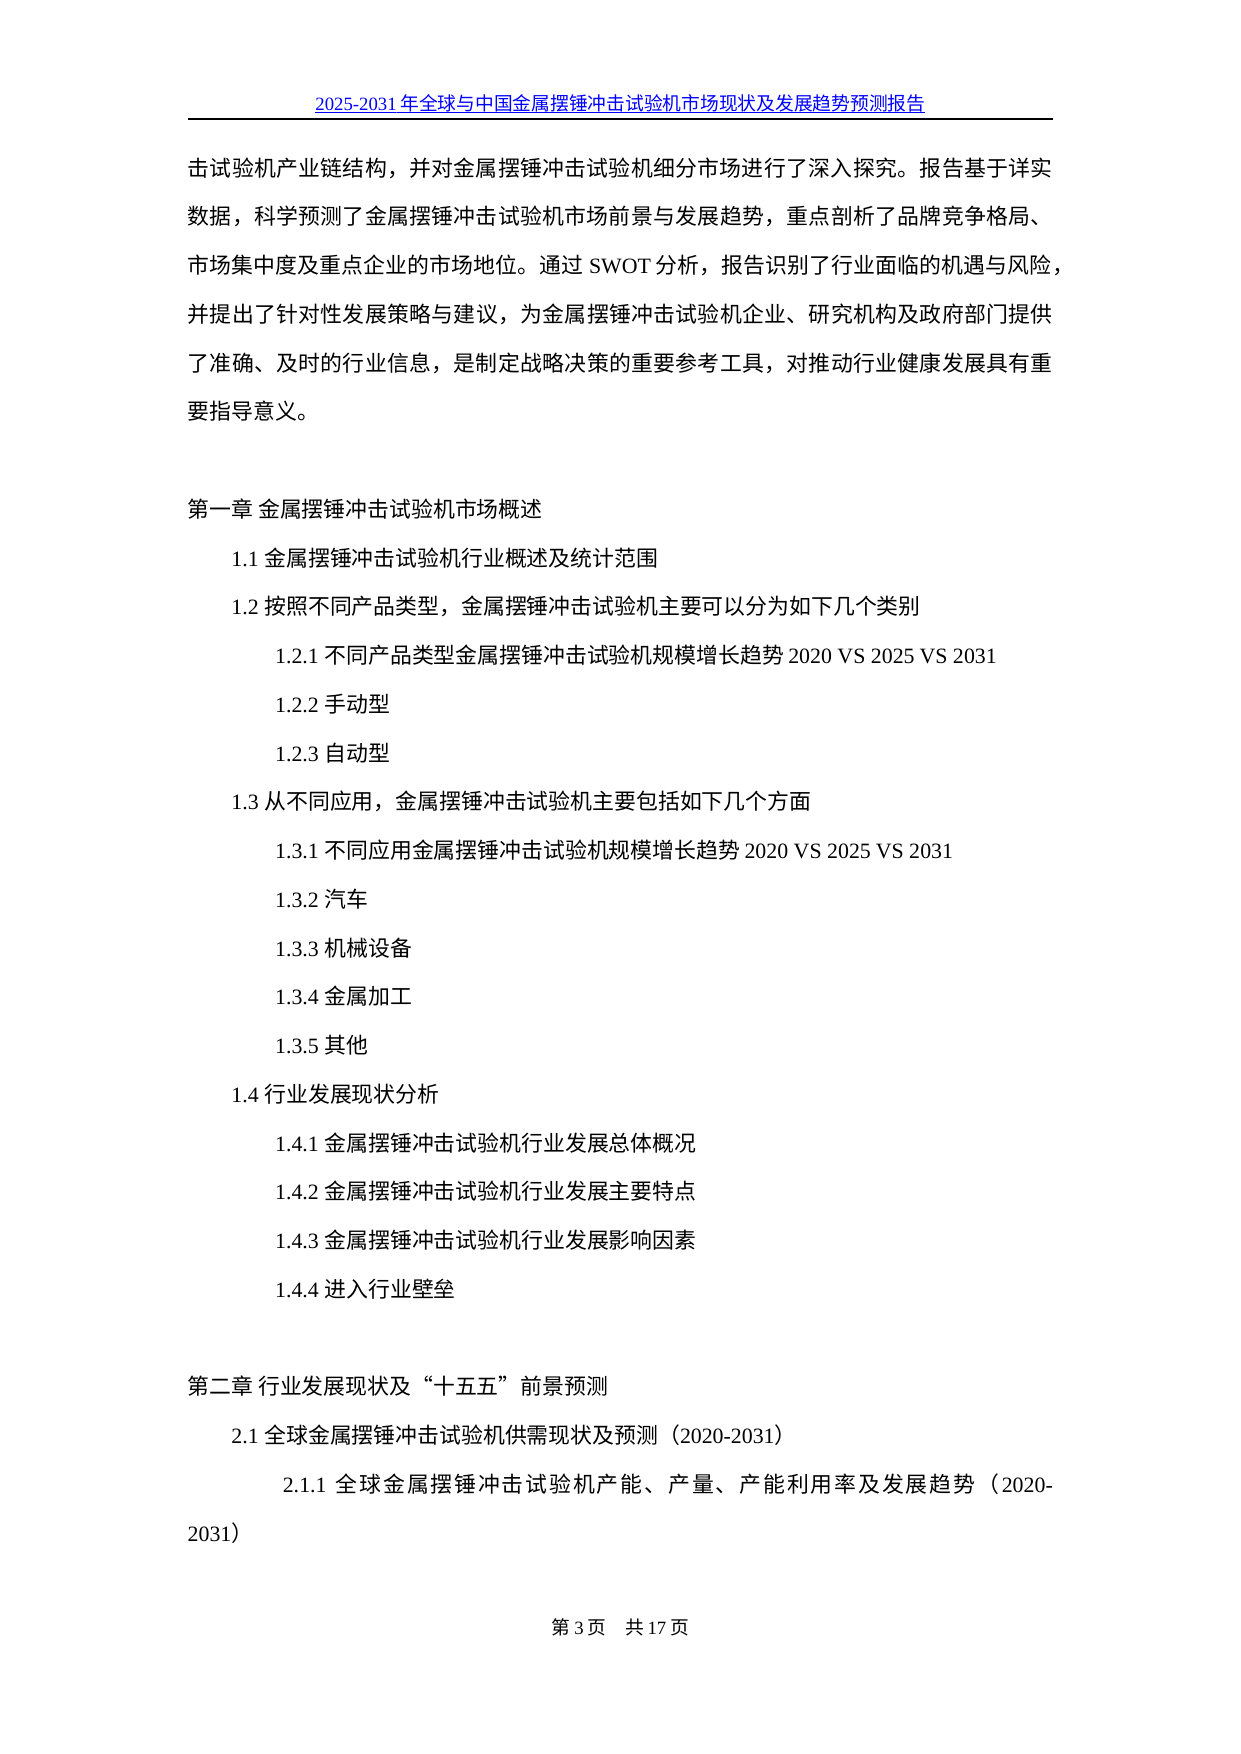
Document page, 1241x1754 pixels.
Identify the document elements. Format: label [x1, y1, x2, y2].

text [187, 150, 1053, 1548]
